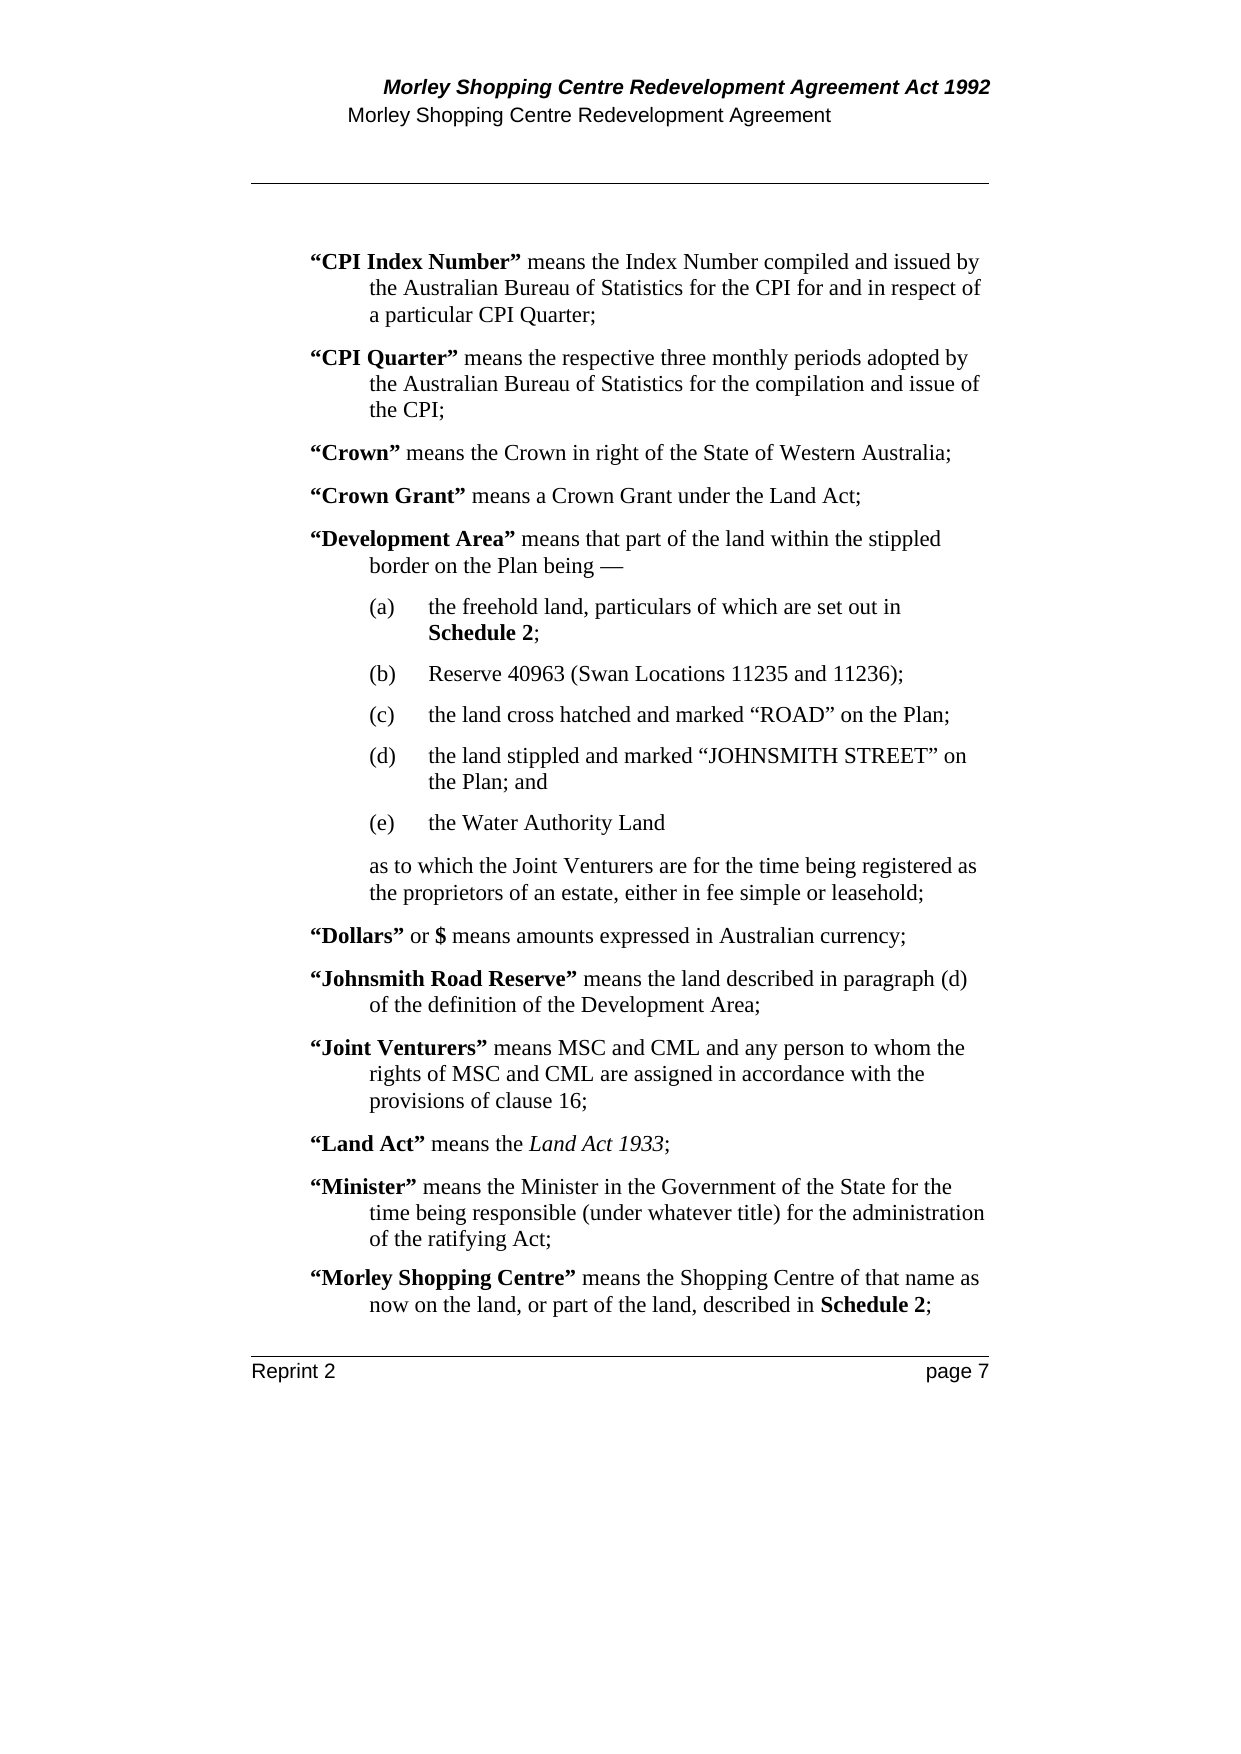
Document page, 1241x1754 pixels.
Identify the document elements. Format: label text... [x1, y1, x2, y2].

text “CPI Index Number” means the Index Number compiled and issued by the Australian Bureau of Statistics for the CPI for and in respect of a particular CPI Quarter; [310, 248, 989, 327]
text (c) the land cross hatched and marked “ROAD” on the Plan; [369, 701, 989, 727]
text (d) the land stippled and marked “JOHNSMITH STREET” on the Plan; and [369, 742, 989, 795]
text “Minister” means the Minister in the Government of the State for the time being responsible (under whatever title) for the administration of the ratifying Act; [310, 1173, 989, 1252]
text (b) Reserve 40963 (Swan Locations 11235 and 11236); [369, 660, 989, 686]
text “Crown Grant” means a Crown Grant under the Land Act; [310, 482, 989, 509]
text (a) the freehold land, particulars of which are set out in Schedule 2; [369, 593, 989, 646]
text “Johnsmith Road Reserve” means the land described in paragraph (d) of the definition of the Development Area; [310, 965, 989, 1017]
text (e) the Water Authority Land [369, 809, 989, 836]
text “CPI Quarter” means the respective three monthly periods adopted by the Australian Bureau of Statistics for the compilation and issue of the CPI; [310, 344, 989, 423]
text as to which the Joint Venturers are for the time being registered as the proprietors of an estate, either in fee simple or leasehold; [310, 852, 989, 905]
text “Crown” means the Crown in right of the State of Western Australia; [310, 439, 989, 466]
text “Joint Venturers” means MSC and CML and any person to whom the rights of MSC and CML are assigned in accordance with the provisions of clause 16; [310, 1034, 989, 1113]
text “Land Act” means the Land Act 1933; [310, 1130, 989, 1156]
text “Dollars” or $ means amounts expressed in Australian currency; [310, 922, 989, 948]
text “Morley Shopping Centre” means the Shopping Centre of that name as now on the land, or part of the land, described in Schedule 2; [310, 1264, 989, 1317]
text “Development Area” means that part of the land within the stippled border on the Plan being — [310, 526, 989, 578]
